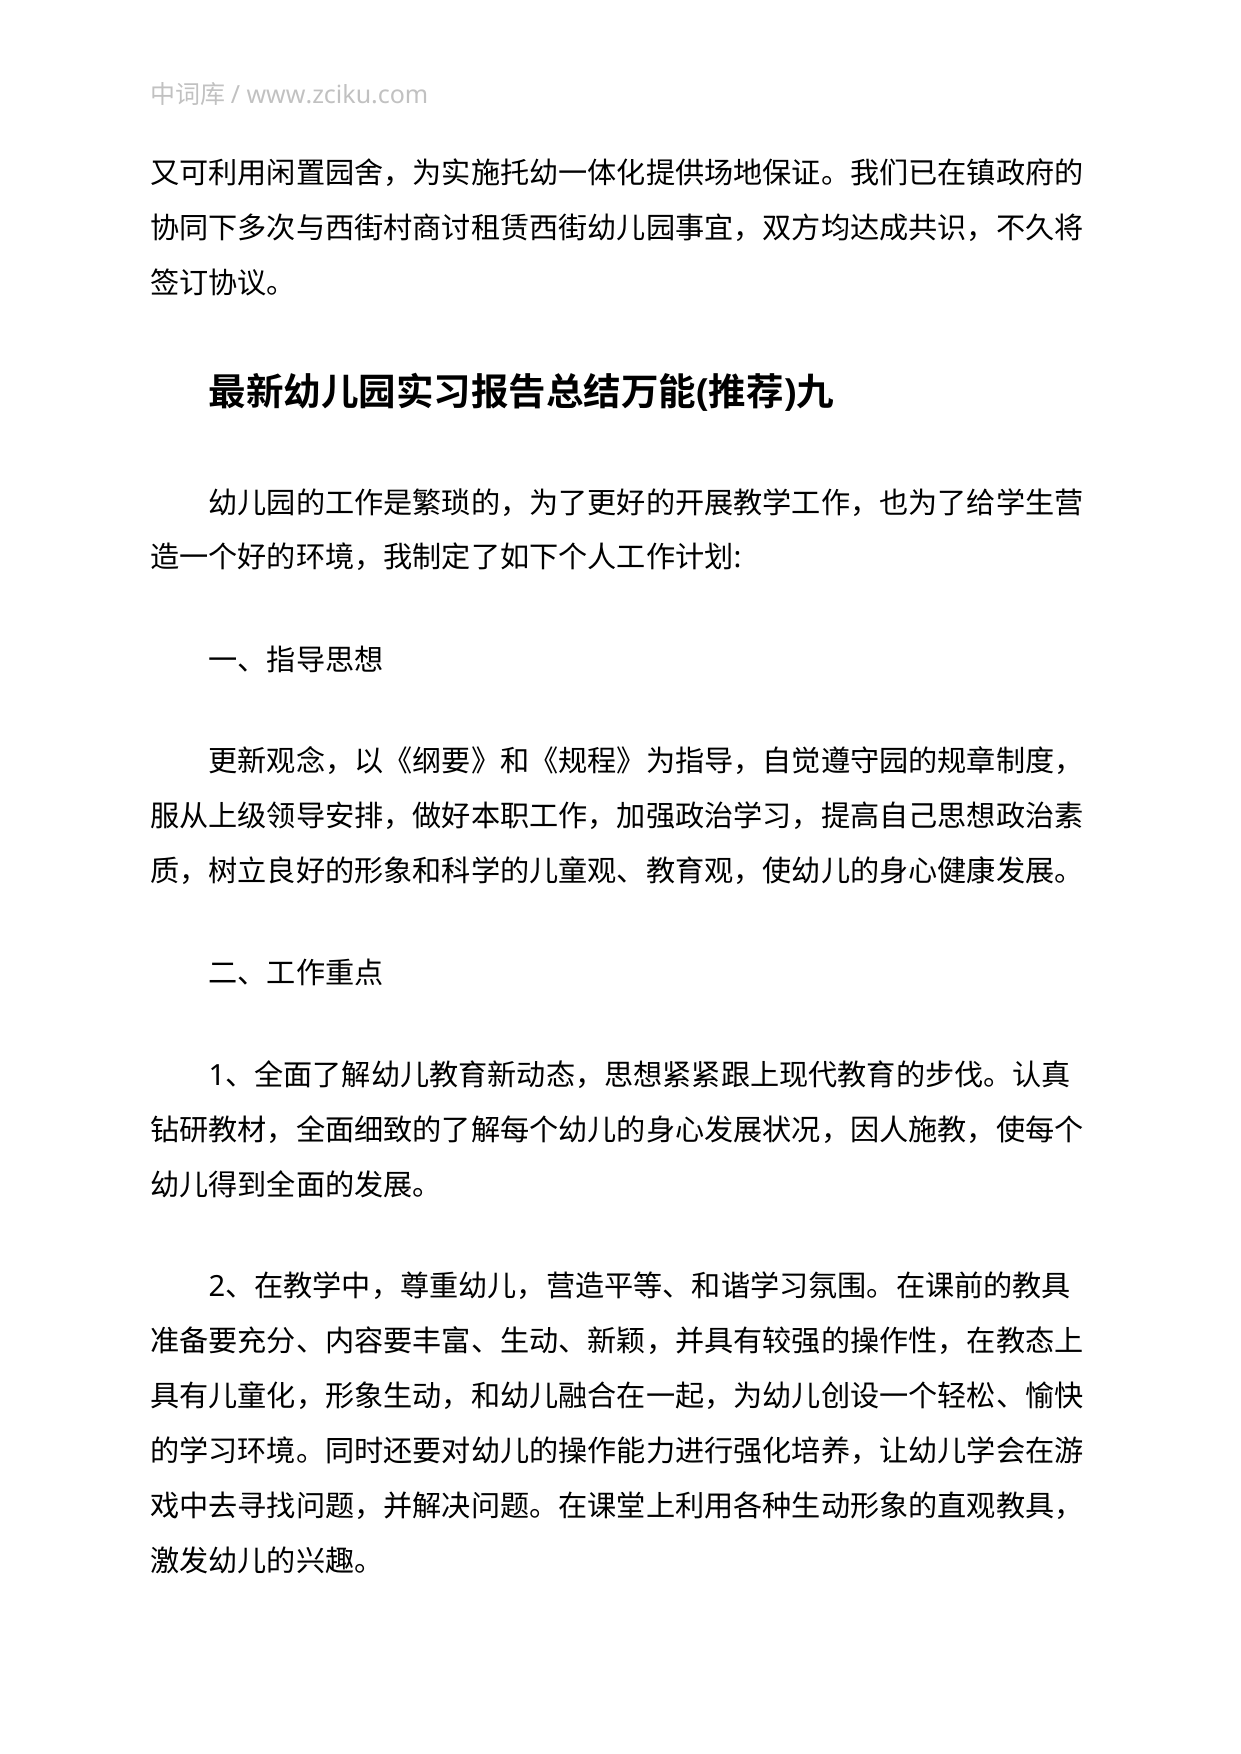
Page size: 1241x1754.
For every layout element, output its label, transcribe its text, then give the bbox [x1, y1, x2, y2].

text 二、工作重点 [150, 949, 1090, 992]
text 2、在教学中，尊重幼儿，营造平等、和谐学习氛围。在课前的教具准备要充分、内容要丰富、生动、新颖，并具有较强的操作性，在教态上具有儿童化，形象生动，和幼儿融合在一起，为幼儿创设一个轻松、愉快的学习环境。同时还要对幼儿的操作能力进行强化培养，让幼儿学会在游戏中去寻找问题，并解决问题。在课堂上利用各种生动形象的直观教具，激发幼儿的兴趣。 [150, 1263, 1090, 1580]
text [150, 150, 1090, 302]
text 幼儿园的工作是繁琐的，为了更好的开展教学工作，也为了给学生营造一个好的环境，我制定了如下个人工作计划: [150, 479, 1090, 576]
text 最新幼儿园实习报告总结万能(推荐)九 [150, 362, 1090, 416]
text 更新观念，以《纲要》和《规程》为指导，自觉遵守园的规章制度，服从上级领导安排，做好本职工作，加强政治学习，提高自己思想政治素质，树立良好的形象和科学的儿童观、教育观，使幼儿的身心健康发展。 [150, 738, 1090, 890]
text 一、指导思想 [150, 636, 1090, 678]
text 1、全面了解幼儿教育新动态，思想紧紧跟上现代教育的步伐。认真钻研教材，全面细致的了解每个幼儿的身心发展状况，因人施教，使每个幼儿得到全面的发展。 [150, 1051, 1090, 1203]
